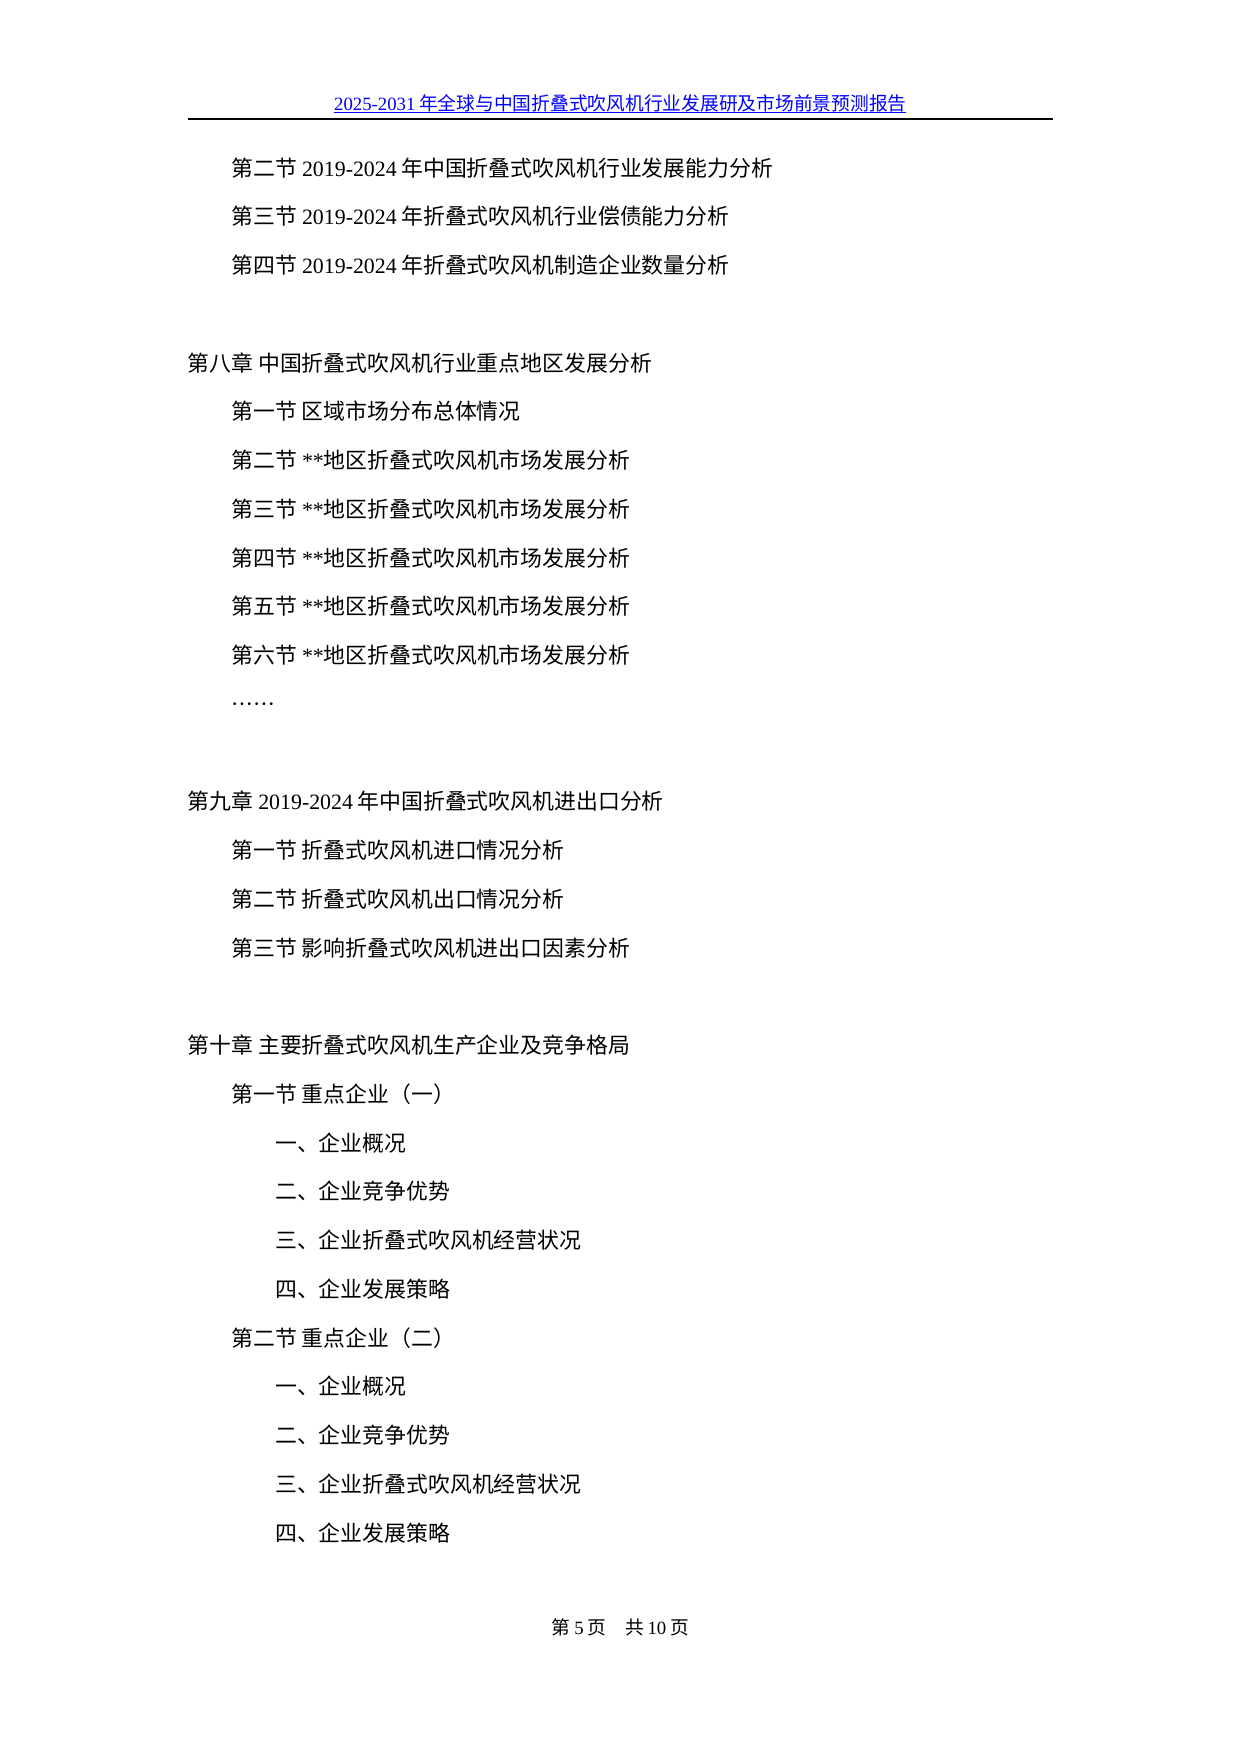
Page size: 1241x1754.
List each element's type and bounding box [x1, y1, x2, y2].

text [187, 150, 1053, 1548]
